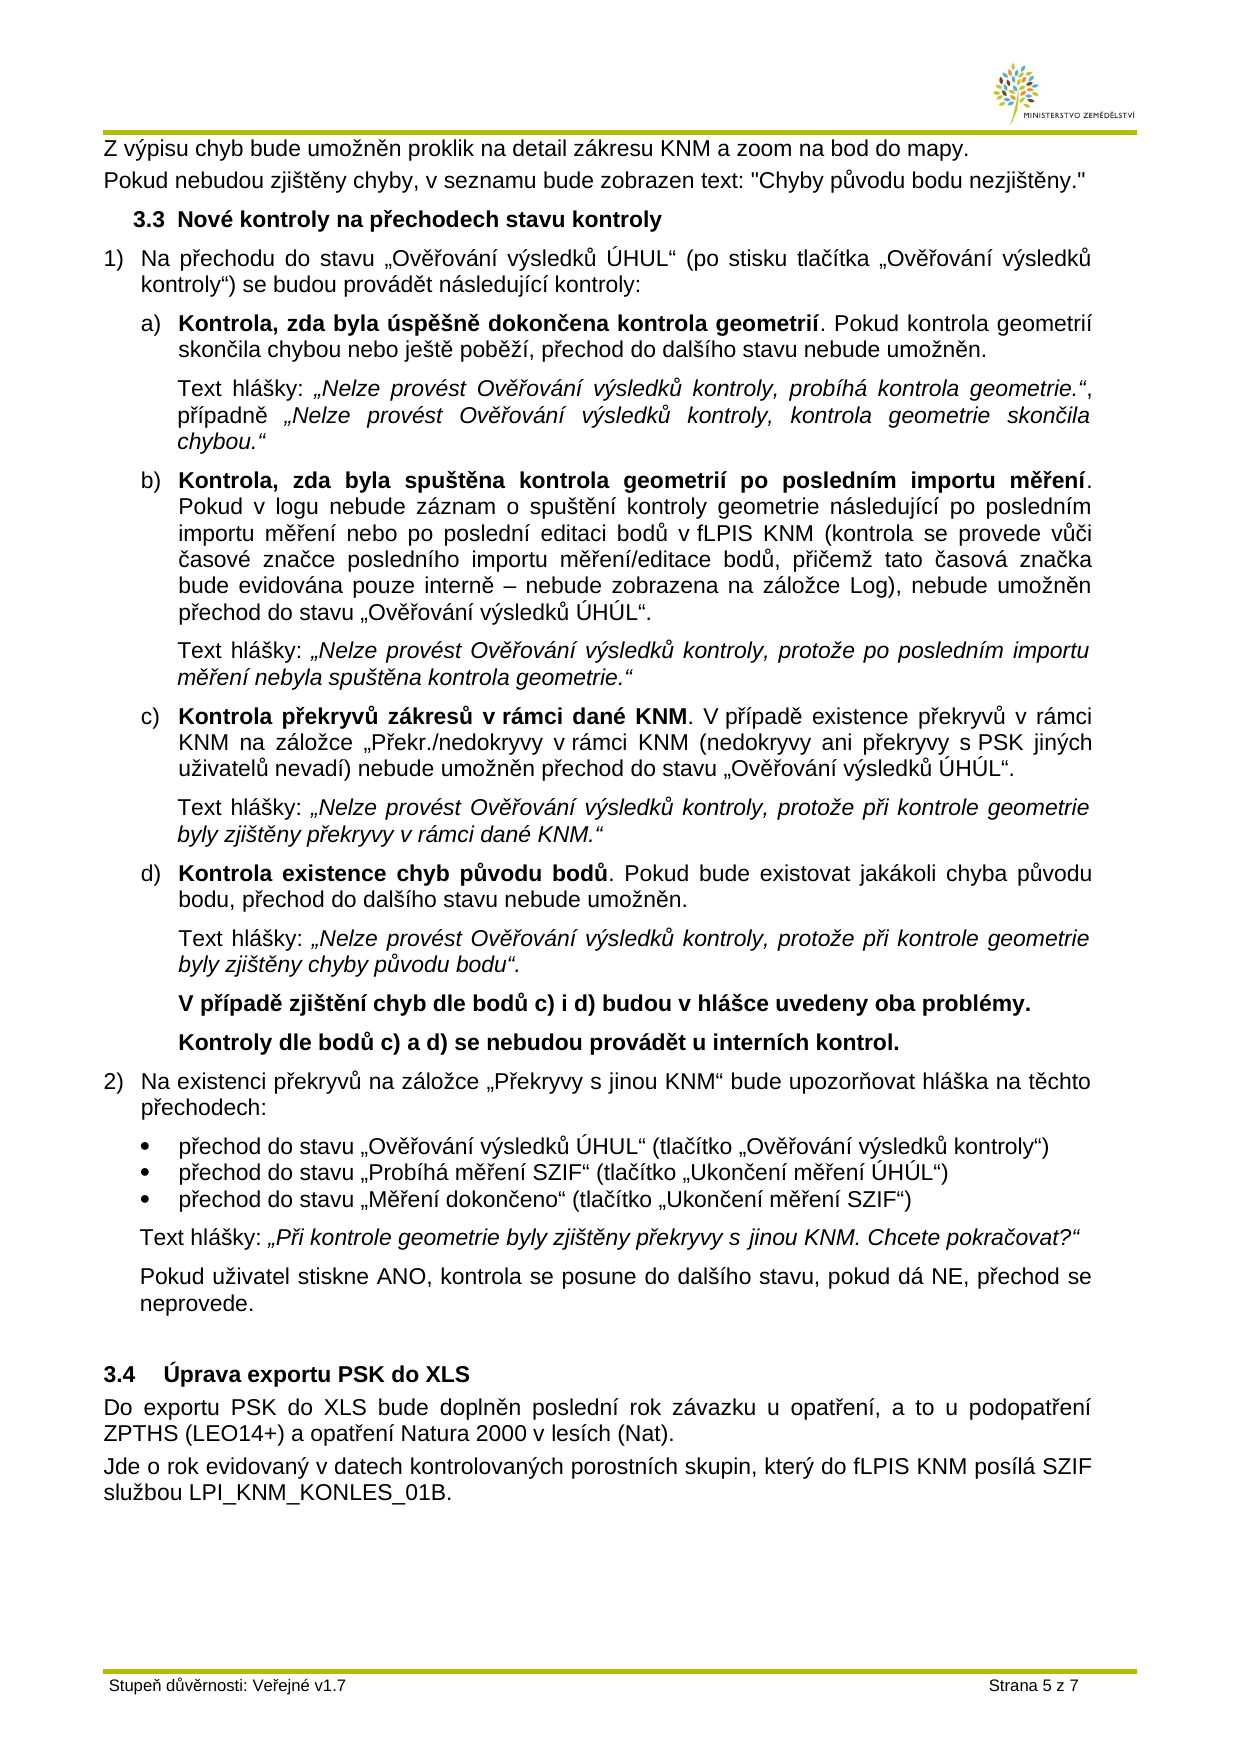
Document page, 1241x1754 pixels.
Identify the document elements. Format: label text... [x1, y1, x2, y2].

list přechod do stavu „Měření dokončeno“ (tlačítko „Ukončení měření SZIF“) [141, 1186, 1092, 1212]
list Na přechodu do stavu „Ověřování výsledků ÚHUL“ (po stisku tlačítka „Ověřování výsledků kontroly“) se budou provádět následující kontroly: [103, 245, 1092, 298]
list V případě zjištění chyb dle bodů c) i d) budou v hlášce uvedeny oba problémy. [178, 990, 1092, 1016]
list Na existenci překryvů na záložce „Překryvy s jinou KNM“ bude upozorňovat hláška na těchto přechodech: [103, 1068, 1092, 1120]
list přechod do stavu „Probíhá měření SZIF“ (tlačítko „Ukončení měření ÚHÚL“) [141, 1159, 1092, 1186]
list Kontrola existence chyb původu bodů. Pokud bude existovat jakákoli chyba původu bodu, přechod do dalšího stavu nebude umožněn. [141, 859, 1092, 912]
text Pokud nebudou zjištěny chyby, v seznamu bude zobrazen text: "Chyby původu bodu nezjištěny." [103, 167, 1092, 193]
list Kontrola, zda byla úspěšně dokončena kontrola geometrií. Pokud kontrola geometrií skončila chybou nebo ještě poběží, přechod do dalšího stavu nebude umožněn. [141, 310, 1092, 363]
text Do exportu PSK do XLS bude doplněn poslední rok závazku u opatření, a to u podopatření ZPTHS (LEO14+) a opatření Natura 2000 v lesích (Nat). [103, 1394, 1092, 1446]
list Kontrola, zda byla spuštěna kontrola geometrií po posledním importu měření. Pokud v logu nebude záznam o spuštění kontroly geometrie následující po posledním importu měření nebo po poslední editaci bodů v fLPIS KNM (kontrola se provede vůči časové značce posledního importu měření/editace bodů, přičemž tato časová značka bude evidována pouze interně – nebude zobrazena na záložce Log), nebude umožněn přechod do stavu „Ověřování výsledků ÚHÚL“. [141, 467, 1092, 625]
list Kontrola překryvů zákresů v rámci dané KNM. V případě existence překryvů v rámci KNM na záložce „Překr./nedokryvy v rámci KNM (nedokryvy ani překryvy s PSK jiných uživatelů nevadí) nebude umožněn přechod do stavu „Ověřování výsledků ÚHÚL“. [141, 703, 1092, 782]
list Text hlášky: „Nelze provést Ověřování výsledků kontroly, protože při kontrole geometrie byly zjištěny chyby původu bodu“. [178, 925, 1092, 977]
text Z výpisu chyb bude umožněn proklik na detail zákresu KNM a zoom na bod do mapy. [103, 135, 1092, 161]
list Text hlášky: „Nelze provést Ověřování výsledků kontroly, protože po posledním importu měření nebyla spuštěna kontrola geometrie.“ [177, 637, 1092, 690]
text Text hlášky: „Nelze provést Ověřování výsledků kontroly, protože při kontrole geometrie byly zjištěny překryvy v rámci dané KNM.“ [177, 794, 1092, 847]
text Jde o rok evidovaný v datech kontrolovaných porostních skupin, který do fLPIS KNM posílá SZIF službou LPI_KNM_KONLES_01B. [103, 1453, 1092, 1505]
list Text hlášky: „Nelze provést Ověřování výsledků kontroly, probíhá kontrola geometrie.“, případně „Nelze provést Ověřování výsledků kontroly, kontrola geometrie skončila chybou.“ [177, 375, 1092, 454]
subtitle Úprava exportu PSK do XLS [103, 1361, 1092, 1387]
list přechod do stavu „Ověřování výsledků ÚHUL“ (tlačítko „Ověřování výsledků kontroly“) [141, 1133, 1092, 1159]
text Text hlášky: „Při kontrole geometrie byly zjištěny překryvy s jinou KNM. Chcete pokračovat?“ [139, 1224, 1092, 1251]
picture [991, 59, 1137, 128]
list Kontroly dle bodů c) a d) se nebudou provádět u interních kontrol. [178, 1029, 1092, 1055]
subtitle Nové kontroly na přechodech stavu kontroly [133, 206, 1092, 232]
text Pokud uživatel stiskne ANO, kontrola se posune do dalšího stavu, pokud dá NE, přechod se neprovede. [139, 1263, 1092, 1316]
